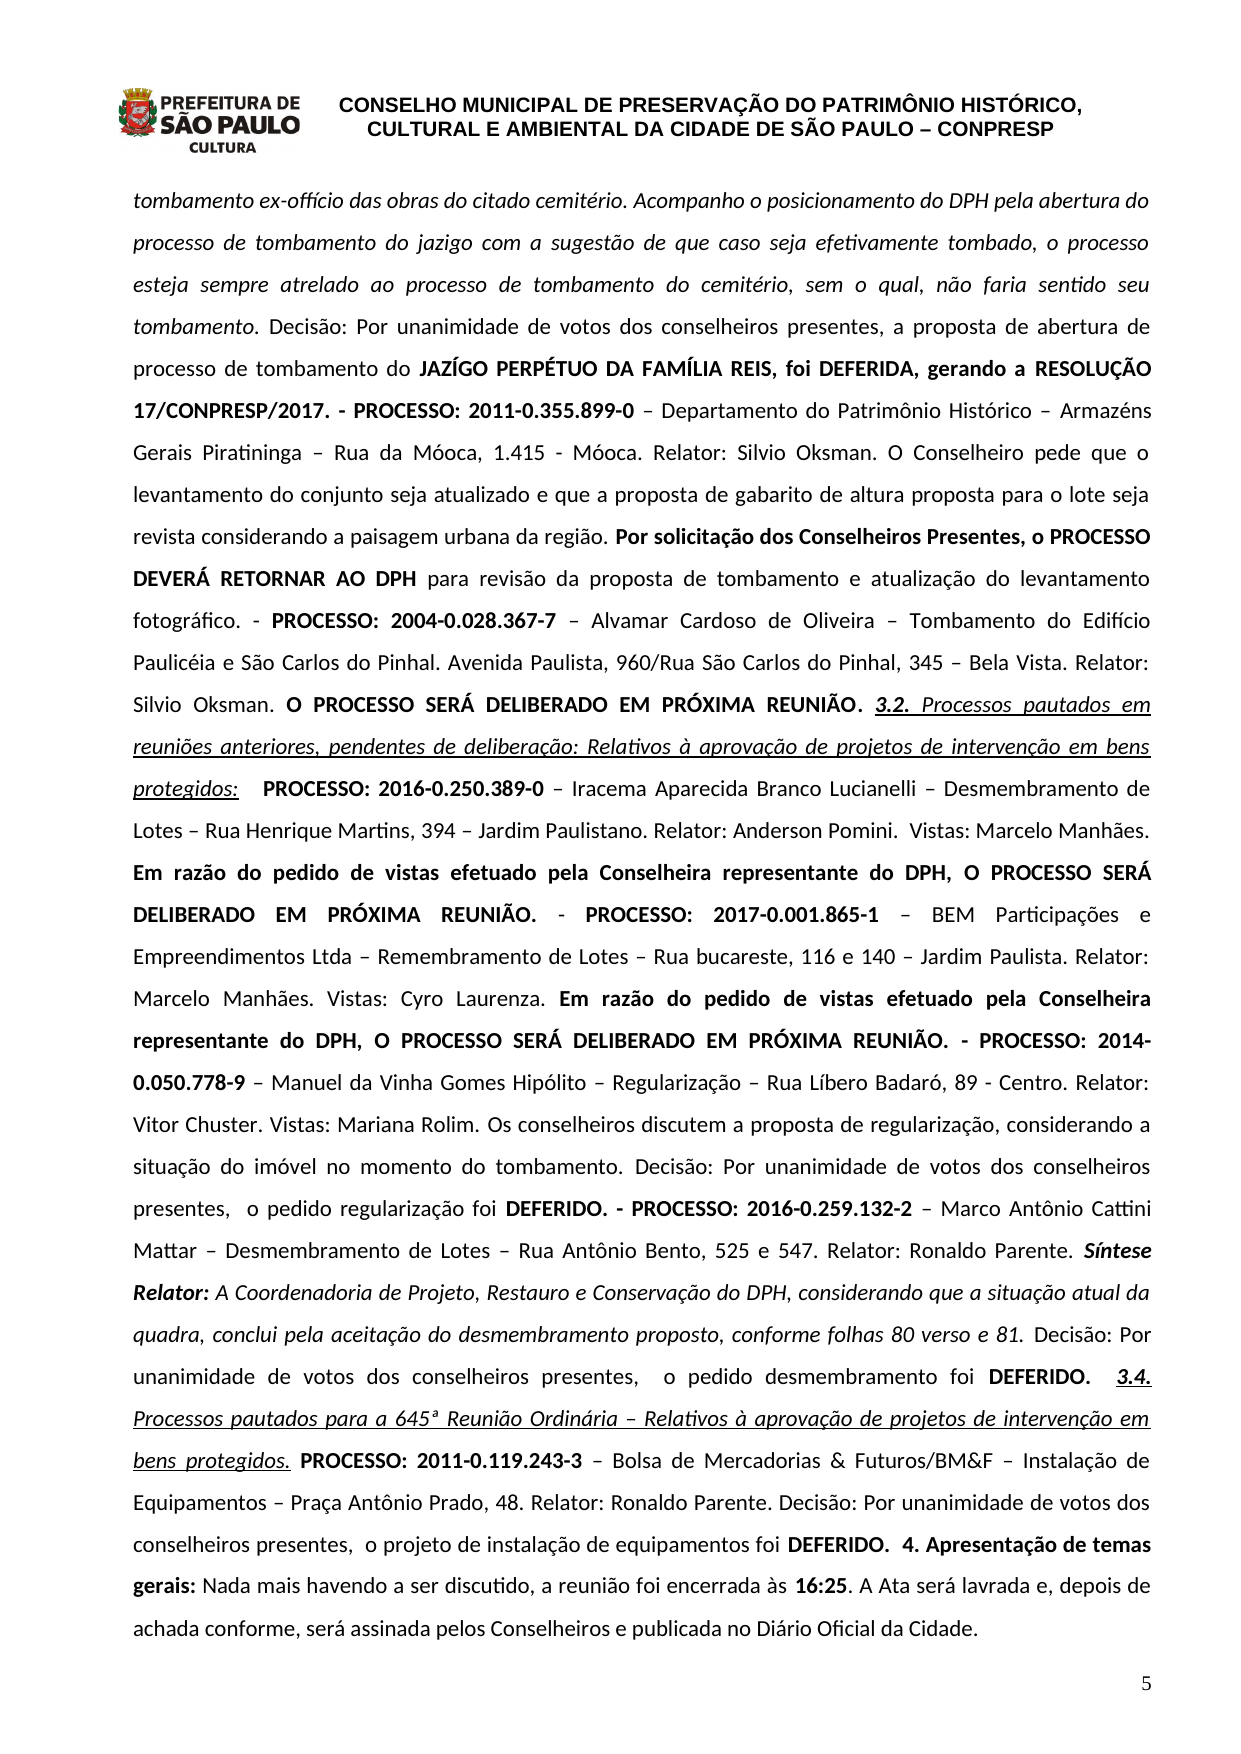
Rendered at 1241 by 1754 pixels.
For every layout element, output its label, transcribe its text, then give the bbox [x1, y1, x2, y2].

picture [118, 88, 300, 153]
